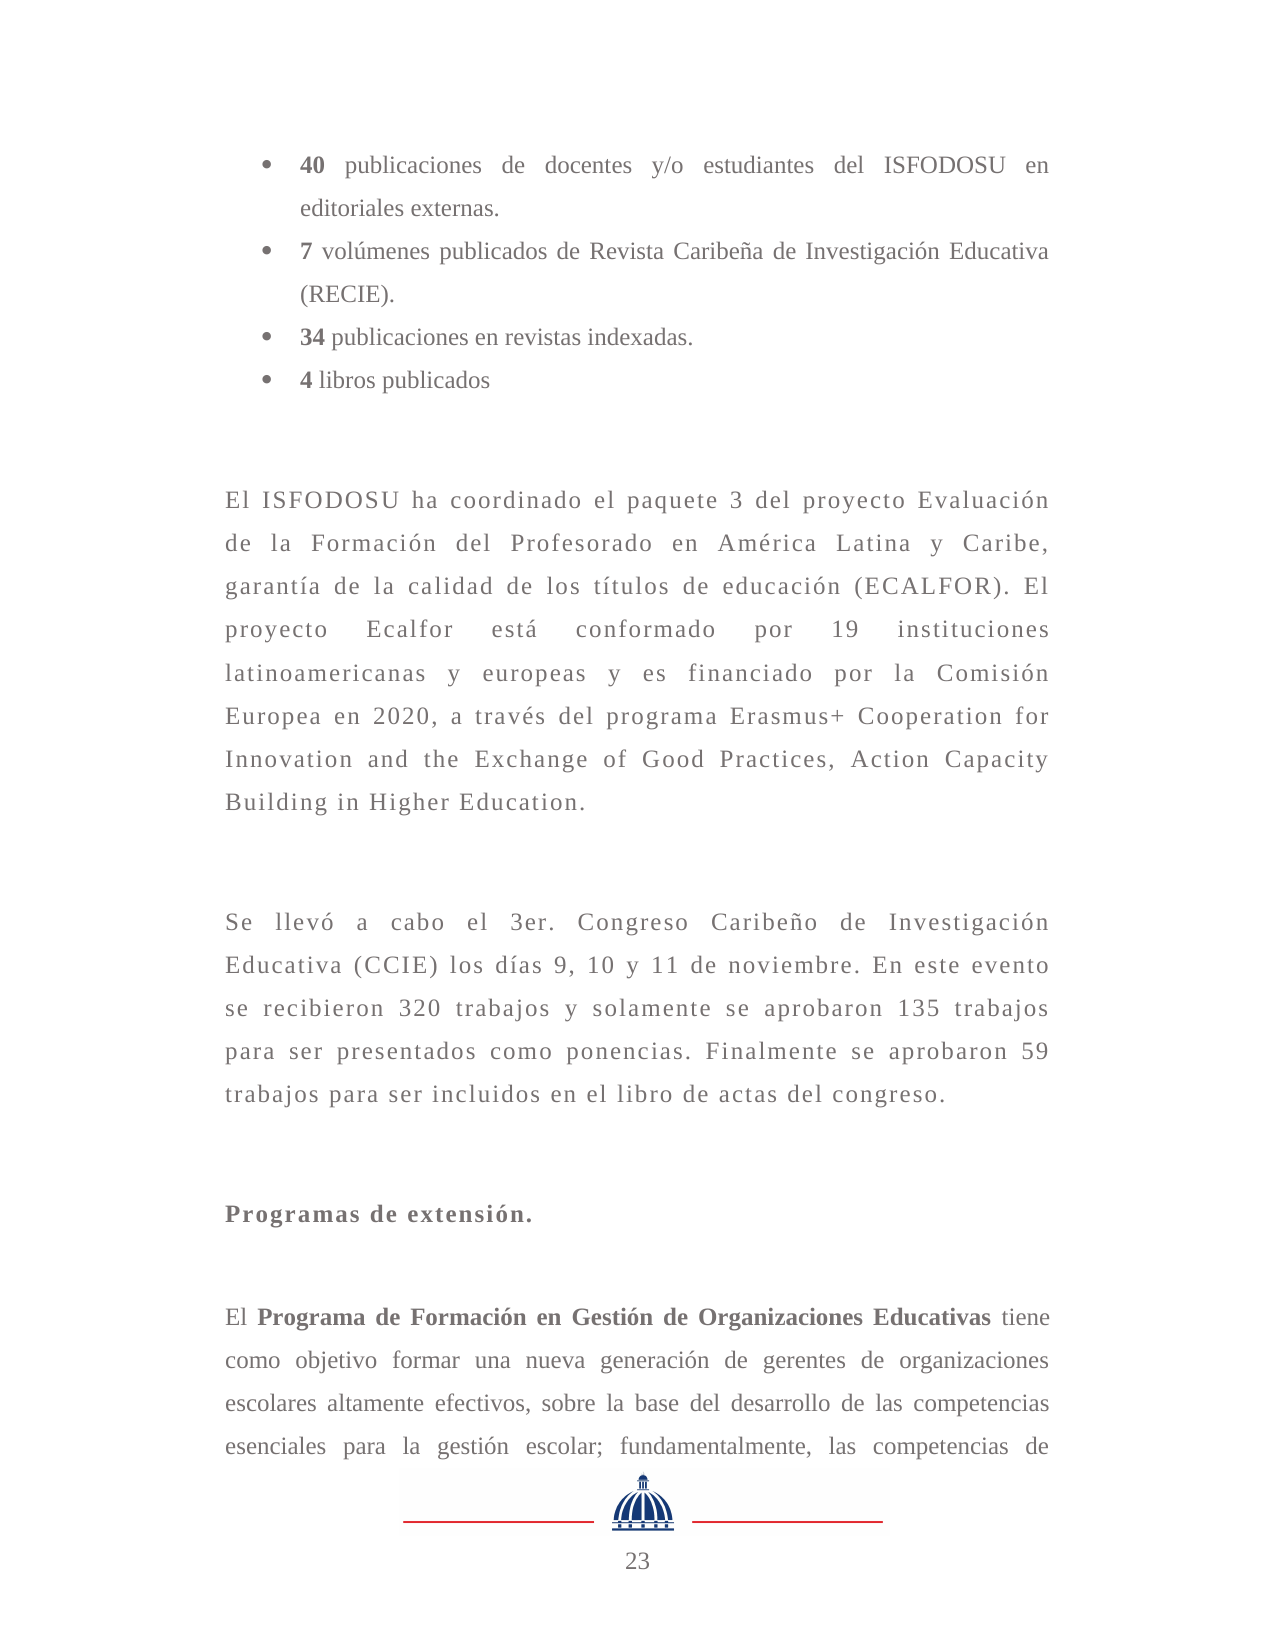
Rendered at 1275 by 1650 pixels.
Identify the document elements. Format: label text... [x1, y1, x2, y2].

text Se llevó a cabo el 3er. Congreso Caribeño de Investigación Educativa (CCIE) los días 9, 10 y 11 de noviembre. En este evento se recibieron 320 trabajos y solamente se aprobaron 135 trabajos para ser presentados como ponencias. Finalmente se aprobaron 59 trabajos para ser incluidos en el libro de actas del congreso. [225, 907, 1050, 1108]
list 7 volúmenes publicados de Revista Caribeña de Investigación Educativa (RECIE). [262, 236, 1050, 308]
list 40 publicaciones de docentes y/o estudiantes del ISFODOSU en editoriales externas. [262, 150, 1050, 222]
list 34 publicaciones en revistas indexadas. [262, 322, 1050, 351]
list 4 libros publicados [262, 366, 1050, 394]
text El ISFODOSU ha coordinado el paquete 3 del proyecto Evaluación de la Formación del Profesorado en América Latina y Caribe, garantía de la calidad de los títulos de educación (ECALFOR). El proyecto Ecalfor está conformado por 19 instituciones latinoamericanas y europeas y es financiado por la Comisión Europea en 2020, a través del programa Erasmus+ Cooperation for Innovation and the Exchange of Good Practices, Action Capacity Building in Higher Education. [225, 485, 1050, 816]
text Programas de extensión. [225, 1199, 1050, 1227]
picture [399, 1468, 891, 1536]
